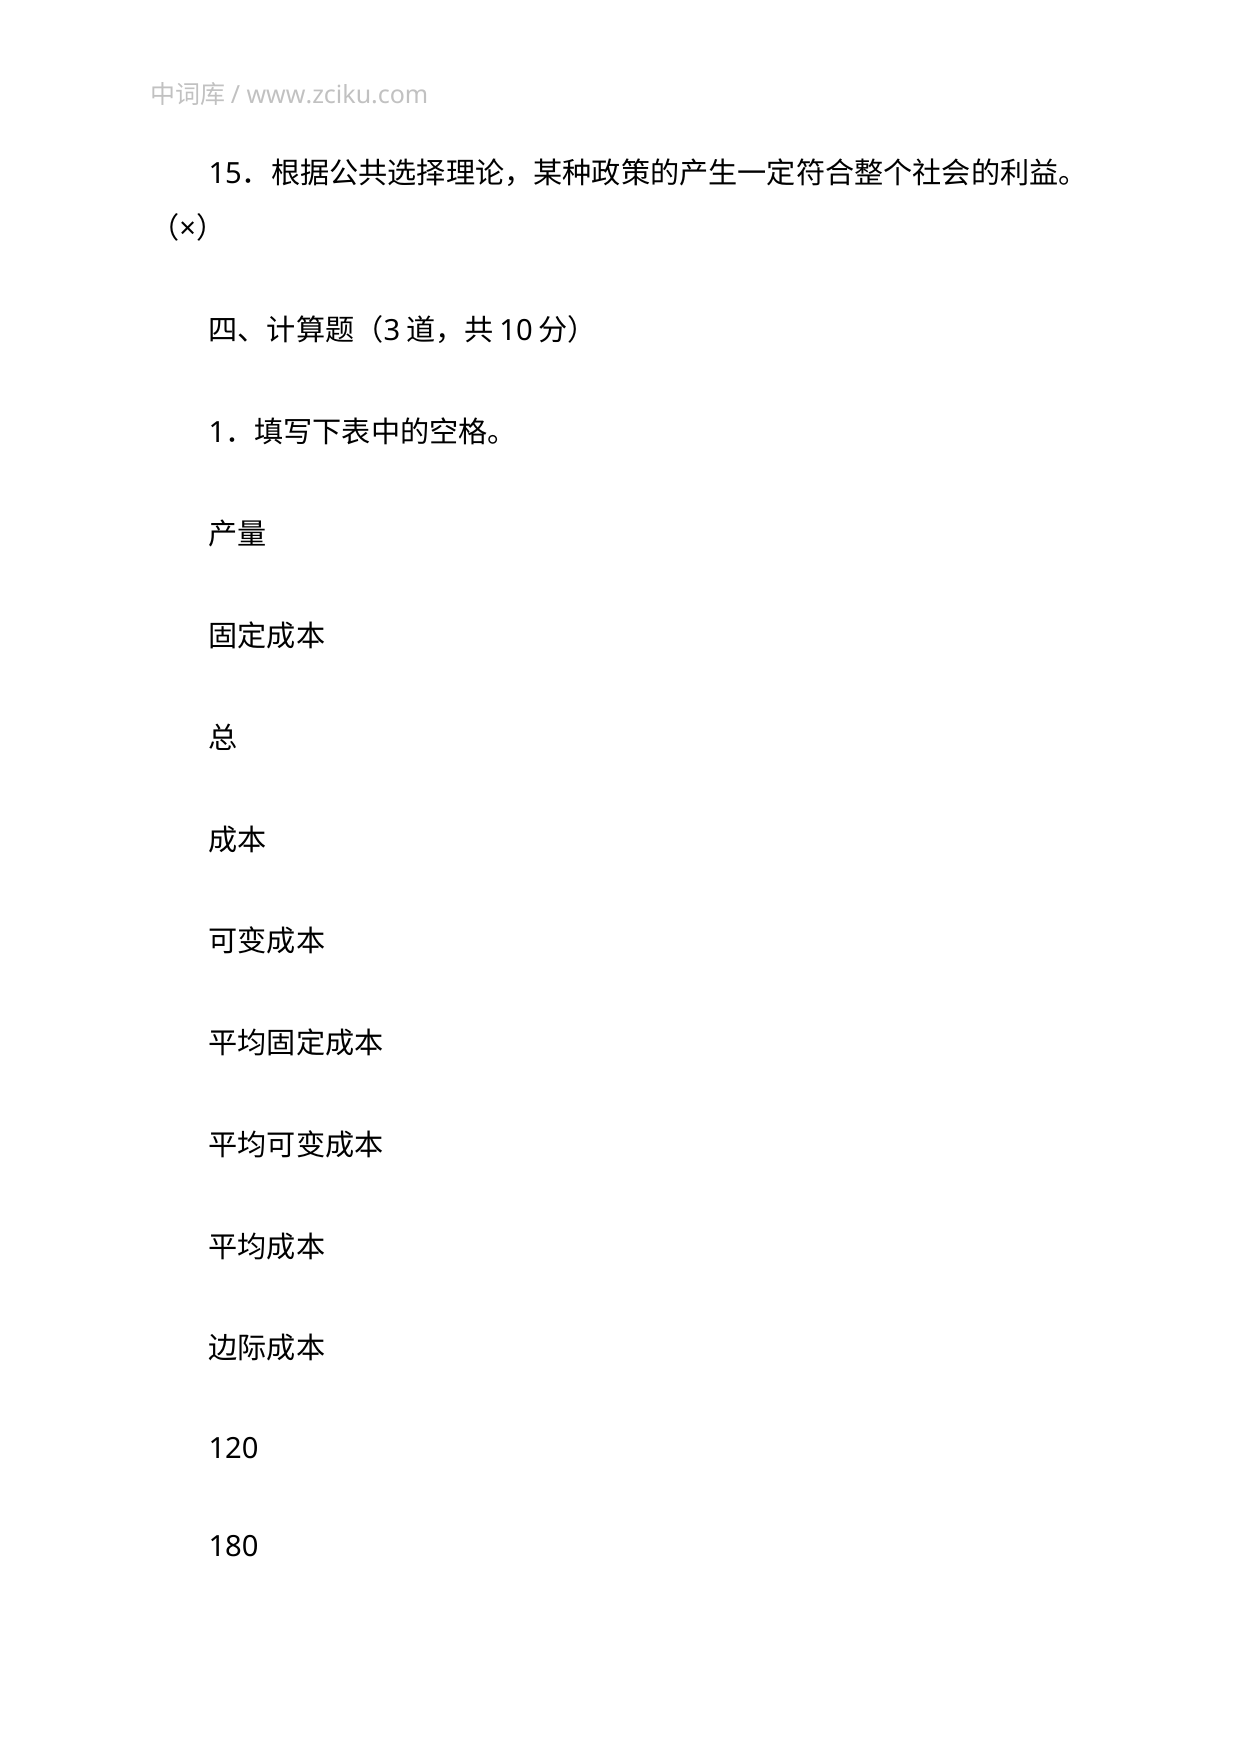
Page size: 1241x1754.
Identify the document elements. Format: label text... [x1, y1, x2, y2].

text 180 [150, 1525, 1090, 1565]
text 总 [150, 714, 1090, 757]
text 成本 [150, 816, 1090, 858]
text 边际成本 [150, 1325, 1090, 1367]
text 可变成本 [150, 918, 1090, 960]
text 120 [150, 1427, 1090, 1467]
text 15．根据公共选择理论，某种政策的产生一定符合整个社会的利益。（×） [150, 150, 1090, 247]
text 平均可变成本 [150, 1122, 1090, 1164]
text 1．填写下表中的空格。 [150, 409, 1090, 451]
text 四、计算题（3道，共10分） [150, 307, 1090, 349]
text 平均成本 [150, 1223, 1090, 1266]
text 固定成本 [150, 613, 1090, 655]
text 平均固定成本 [150, 1020, 1090, 1062]
text 产量 [150, 511, 1090, 553]
